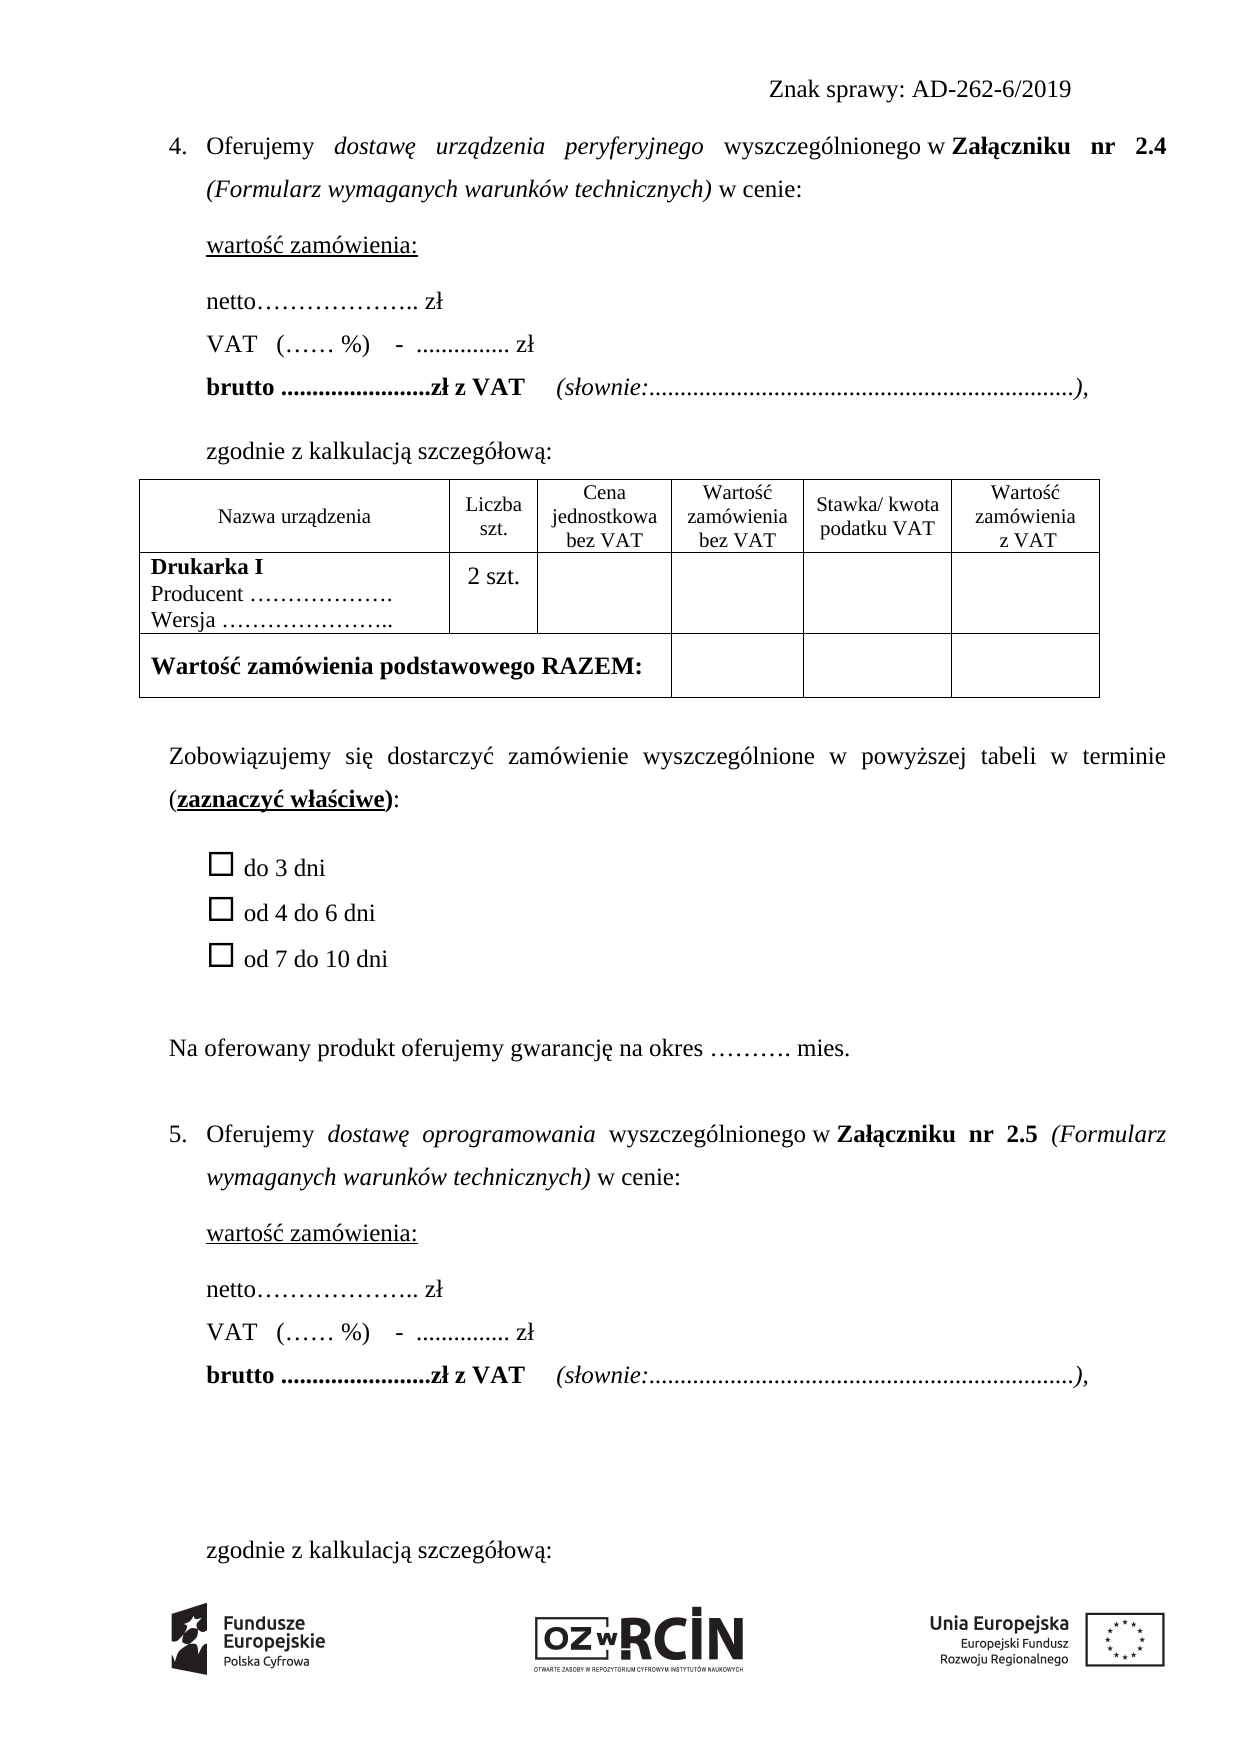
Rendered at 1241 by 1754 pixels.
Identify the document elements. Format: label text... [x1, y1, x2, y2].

table_cell [952, 634, 1099, 697]
table_header Nazwa urządzenia [140, 480, 449, 552]
table_cell [538, 553, 671, 632]
text VAT (…… %) - ............... zł [206, 329, 1167, 358]
text brutto ........................zł z VAT (słownie:....................................................................), [206, 372, 1167, 401]
table_cell [804, 634, 951, 697]
list do 3 dni [206, 853, 1167, 883]
text zgodnie z kalkulacją szczegółową: [206, 1535, 1167, 1564]
table_cell [952, 553, 1099, 632]
table_header Wartość zamówienia z VAT [952, 480, 1099, 552]
text wartość zamówienia: [206, 1218, 1167, 1247]
table_cell [672, 553, 803, 632]
list Oferujemy dostawę urządzenia peryferyjnego wyszczególnionego w Załączniku nr 2.4 (Formularz wymaganych warunków technicznych) w cenie: [169, 131, 1167, 203]
text Na oferowany produkt oferujemy gwarancję na okres ………. mies. [169, 1033, 1167, 1062]
list od 7 do 10 dni [206, 944, 1167, 975]
list od 4 do 6 dni [206, 898, 1167, 929]
text netto……………….. zł [206, 1274, 1167, 1302]
table_cell [804, 553, 951, 632]
table_header Cena jednostkowa bez VAT [538, 480, 671, 552]
text zgodnie z kalkulacją szczegółową: [206, 436, 1167, 465]
text wartość zamówienia: [206, 230, 1167, 259]
table_header Wartość zamówienia bez VAT [672, 480, 803, 552]
text brutto ........................zł z VAT (słownie:....................................................................), [206, 1360, 1167, 1389]
text VAT (…… %) - ............... zł [206, 1317, 1167, 1346]
table_cell [672, 634, 803, 697]
table_header Liczba szt. [450, 480, 537, 552]
text netto……………….. zł [206, 286, 1167, 314]
list Oferujemy dostawę oprogramowania wyszczególnionego w Załączniku nr 2.5 (Formularz wymaganych warunków technicznych) w cenie: [169, 1119, 1167, 1191]
picture [168, 1595, 1167, 1681]
table_cell Wartość zamówienia podstawowego RAZEM: [140, 634, 671, 697]
table_cell Drukarka I Producent ………………. Wersja ………………….. [140, 553, 449, 632]
table_cell 2 szt. [450, 553, 537, 632]
text Zobowiązujemy się dostarczyć zamówienie wyszczególnione w powyższej tabeli w terminie (zaznaczyć właściwe): [169, 741, 1167, 813]
table_header Stawka/ kwota podatku VAT [804, 480, 951, 552]
